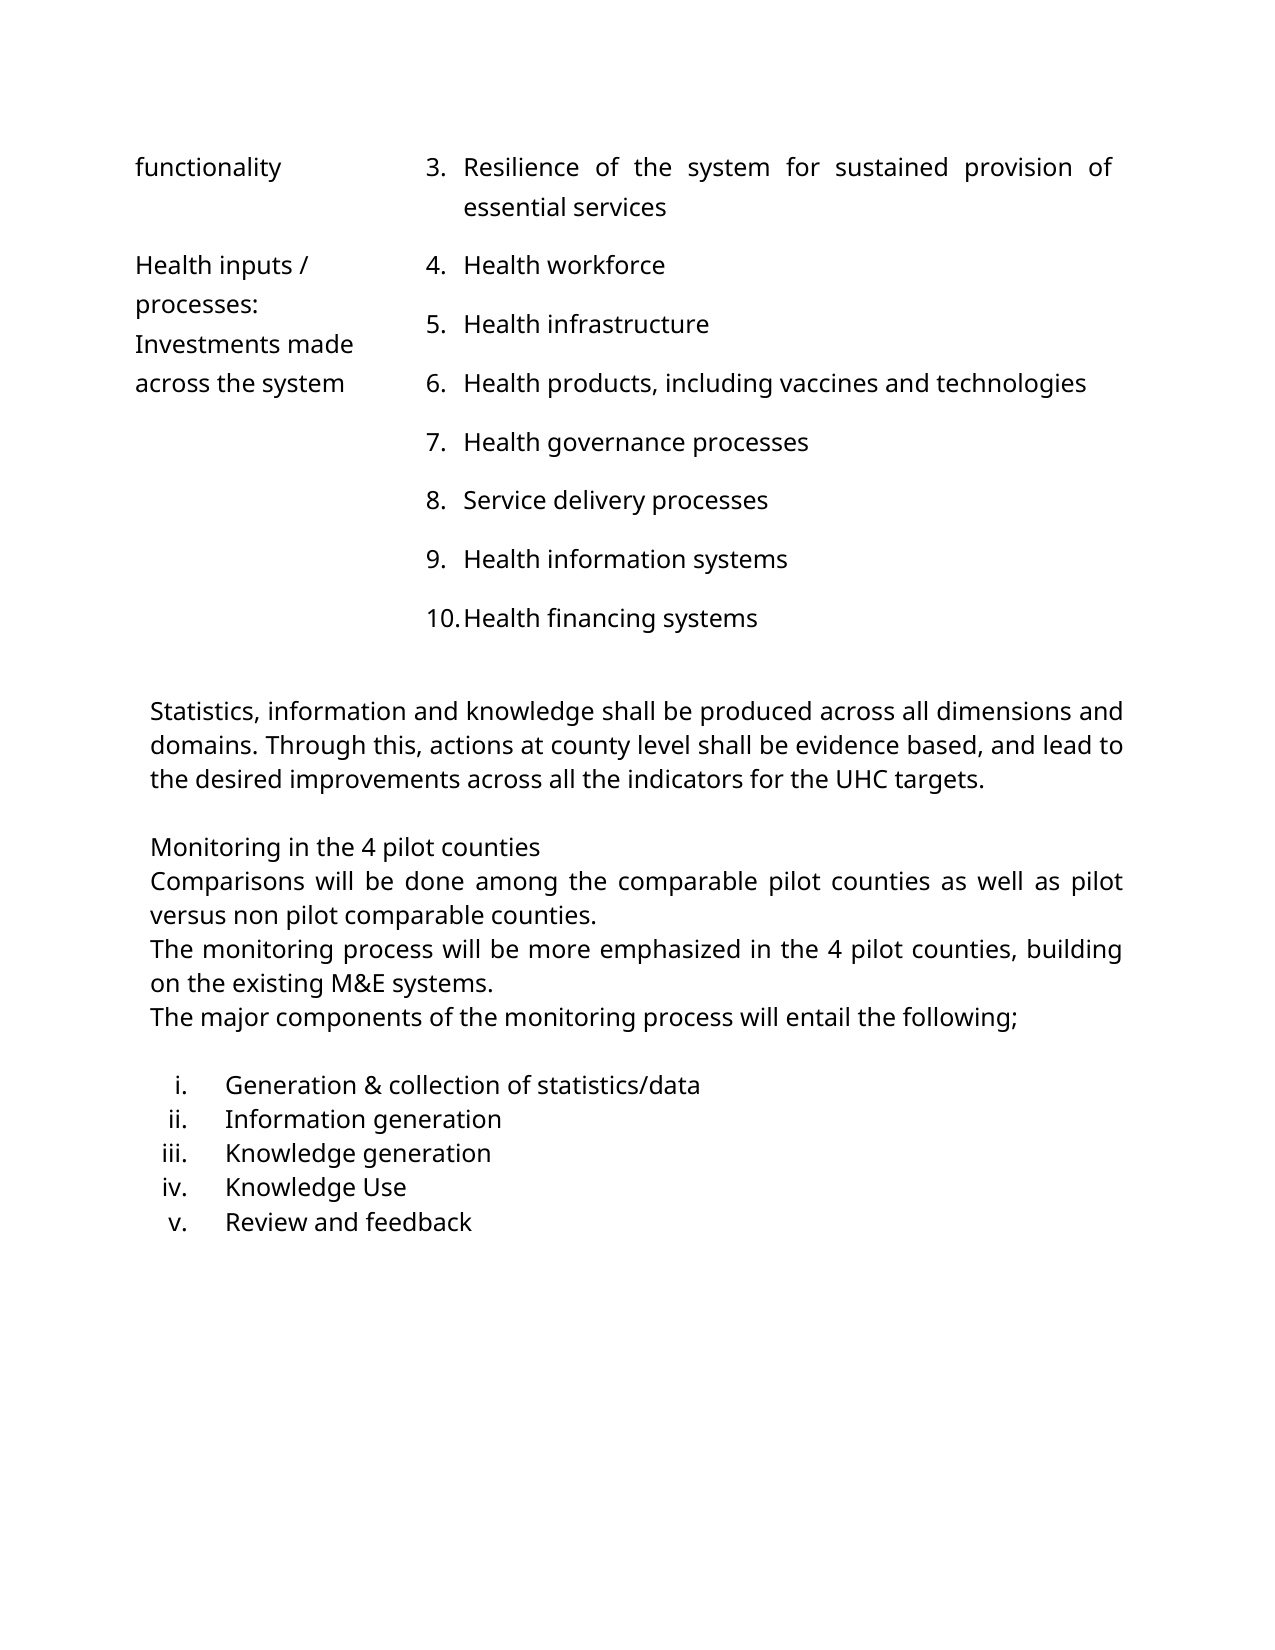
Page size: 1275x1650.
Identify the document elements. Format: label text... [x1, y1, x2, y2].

text Statistics, information and knowledge shall be produced across all dimensions and domains. Through this, actions at county level shall be evidence based, and lead to the desired improvements across all the indicators for the UHC targets. [150, 693, 1125, 795]
text Comparisons will be done among the comparable pilot counties as well as pilot versus non pilot comparable counties. [150, 863, 1125, 932]
table_cell Health information systems [377, 542, 1124, 600]
text The monitoring process will be more emphasized in the 4 pilot counties, building on the existing M&E systems. [150, 932, 1125, 1000]
table_cell Service delivery processes [377, 483, 1124, 542]
table_cell Health inputs / processes: Investments made across the system [124, 248, 377, 659]
list Generation & collection of statistics/data [187, 1068, 1125, 1102]
table_cell Health workforce [377, 248, 1124, 307]
table_cell Health governance processes [377, 424, 1124, 483]
list Knowledge Use [187, 1170, 1125, 1204]
text Monitoring in the 4 pilot counties [150, 829, 1125, 863]
table_cell Health financing systems [377, 600, 1124, 659]
text The major components of the monitoring process will entail the following; [150, 1000, 1125, 1034]
list Knowledge generation [187, 1136, 1125, 1170]
list Review and feedback [187, 1204, 1125, 1238]
list Information generation [187, 1102, 1125, 1136]
table_cell Health infrastructure [377, 307, 1124, 365]
table_cell Health products, including vaccines and technologies [377, 365, 1124, 424]
table_cell Resilience of the system for sustained provision of essential services [377, 150, 1124, 248]
